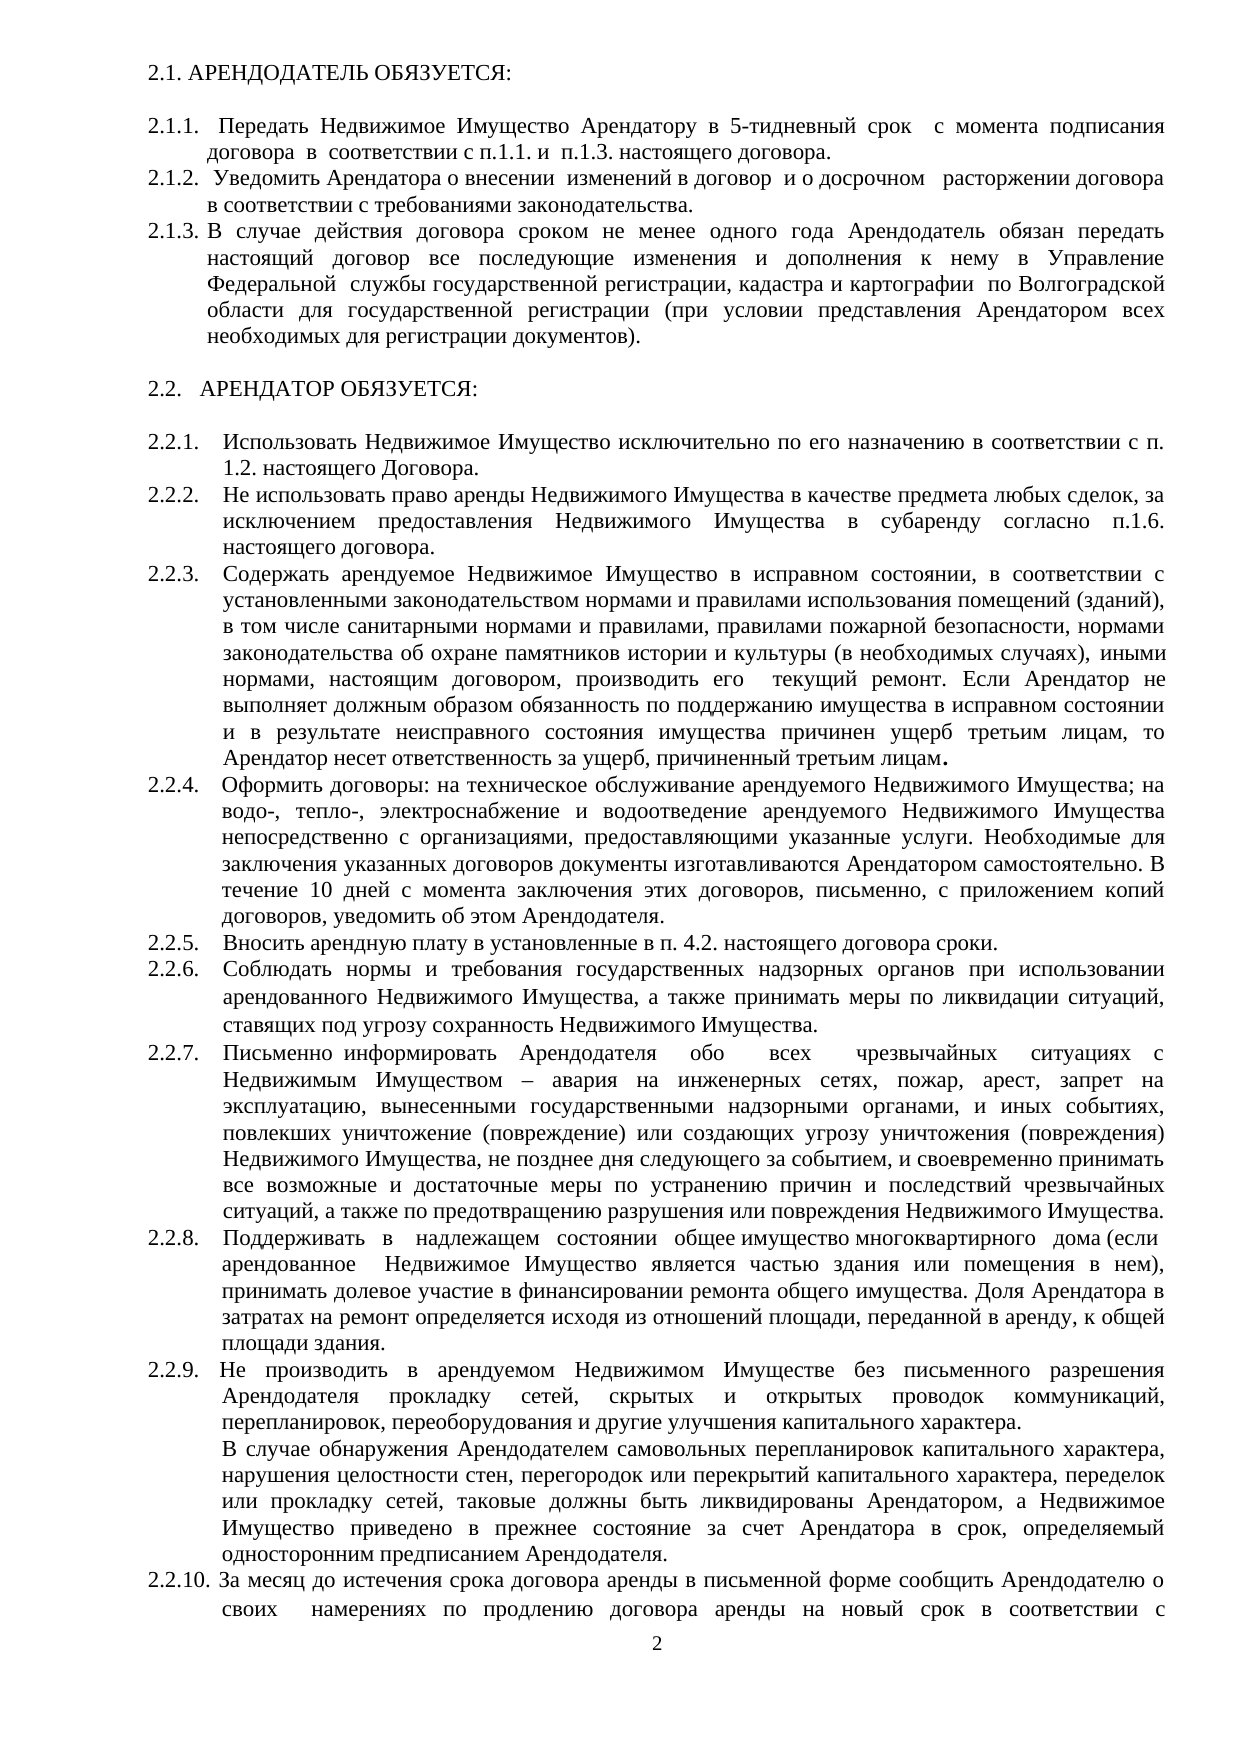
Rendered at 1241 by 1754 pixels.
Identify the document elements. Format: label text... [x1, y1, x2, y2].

text 2.2.9. Не производить в арендуемом Недвижимом Имуществе без письменного разрешения Арендодателя прокладку сетей, скрытых и открытых проводок коммуникаций, перепланировок, переоборудования и другие улучшения капитального характера. [148, 1356, 1166, 1435]
text 2.1. АРЕНДОДАТЕЛЬ ОБЯЗУЕТСЯ: [148, 59, 1166, 85]
list АРЕНДАТОР ОБЯЗУЕТСЯ: [148, 375, 1166, 402]
text арендованное Недвижимое Имущество является частью здания или помещения в нем), принимать долевое участие в финансировании ремонта общего имущества. Доля Арендатора в затратах на ремонт определяется исходя из отношений площади, переданной в аренду, к общей площади здания. [147, 1250, 1166, 1356]
list Уведомить Арендатора о внесении изменений в договор и о досрочном расторжении договора в соответствии с требованиями законодательства. [148, 164, 1166, 217]
list Вносить арендную плату в установленные в п. 4.2. настоящего договора сроки. [148, 929, 1166, 955]
text В случае обнаружения Арендодателем самовольных перепланировок капитального характера, нарушения целостности стен, перегородок или перекрытий капитального характера, переделок или прокладку сетей, таковые должны быть ликвидированы Арендатором, а Недвижимое Имущество приведено в прежнее состояние за счет Арендатора в срок, определяемый односторонним предписанием Арендодателя. [148, 1435, 1166, 1567]
list Письменно информировать Арендодателя обо всех чрезвычайных ситуациях с Недвижимым Имуществом – авария на инженерных сетях, пожар, арест, запрет на эксплуатацию, вынесенными государственными надзорными органами, и иных событиях, повлекших уничтожение (повреждение) или создающих угрозу уничтожения (повреждения) Недвижимого Имущества, не позднее дня следующего за событием, и своевременно принимать все возможные и достаточные меры по устранению причин и последствий чрезвычайных ситуаций, а также по предотвращению разрушения или повреждения Недвижимого Имущества. [148, 1039, 1166, 1224]
list Не использовать право аренды Недвижимого Имущества в качестве предмета любых сделок, за исключением предоставления Недвижимого Имущества в субаренду согласно п.1.6. настоящего договора. [148, 481, 1166, 560]
list Передать Недвижимое Имущество Арендатору в 5-тидневный срок с момента подписания договора в соответствии с п.1.1. и п.1.3. настоящего договора. [148, 112, 1166, 164]
text 2.2.4. Оформить договоры: на техническое обслуживание арендуемого Недвижимого Имущества; на водо-, тепло-, электроснабжение и водоотведение арендуемого Недвижимого Имущества непосредственно с организациями, предоставляющими указанные услуги. Необходимые для заключения указанных договоров документы изготавливаются Арендатором самостоятельно. В течение 10 дней с момента заключения этих договоров, письменно, с приложением копий договоров, уведомить об этом Арендодателя. [148, 771, 1166, 929]
list В случае действия договора сроком не менее одного года Арендодатель обязан передать настоящий договор все последующие изменения и дополнения к нему в Управление Федеральной службы государственной регистрации, кадастра и картографии по Волгоградской области для государственной регистрации (при условии представления Арендатором всех необходимых для регистрации документов). [148, 217, 1166, 349]
list Поддерживать в надлежащем состоянии общее имущество многоквартирного дома (если [148, 1224, 1166, 1250]
list Содержать арендуемое Недвижимое Имущество в исправном состоянии, в соответствии с установленными законодательством нормами и правилами использования помещений (зданий), в том числе санитарными нормами и правилами, правилами пожарной безопасности, нормами законодательства об охране памятников истории и культуры (в необходимых случаях), иными нормами, настоящим договором, производить его текущий ремонт. Если Арендатор не выполняет должным образом обязанность по поддержанию имущества в исправном состоянии и в результате неисправного состояния имущества причинен ущерб третьим лицам, то Арендатор несет ответственность за ущерб, причиненный третьим лицам. [148, 560, 1166, 771]
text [148, 1567, 1166, 1621]
list Соблюдать нормы и требования государственных надзорных органов при использовании арендованного Недвижимого Имущества, а также принимать меры по ликвидации ситуаций, ставящих под угрозу сохранность Недвижимого Имущества. [148, 955, 1166, 1038]
list Использовать Недвижимое Имущество исключительно по его назначению в соответствии с п. 1.2. настоящего Договора. [148, 428, 1166, 481]
